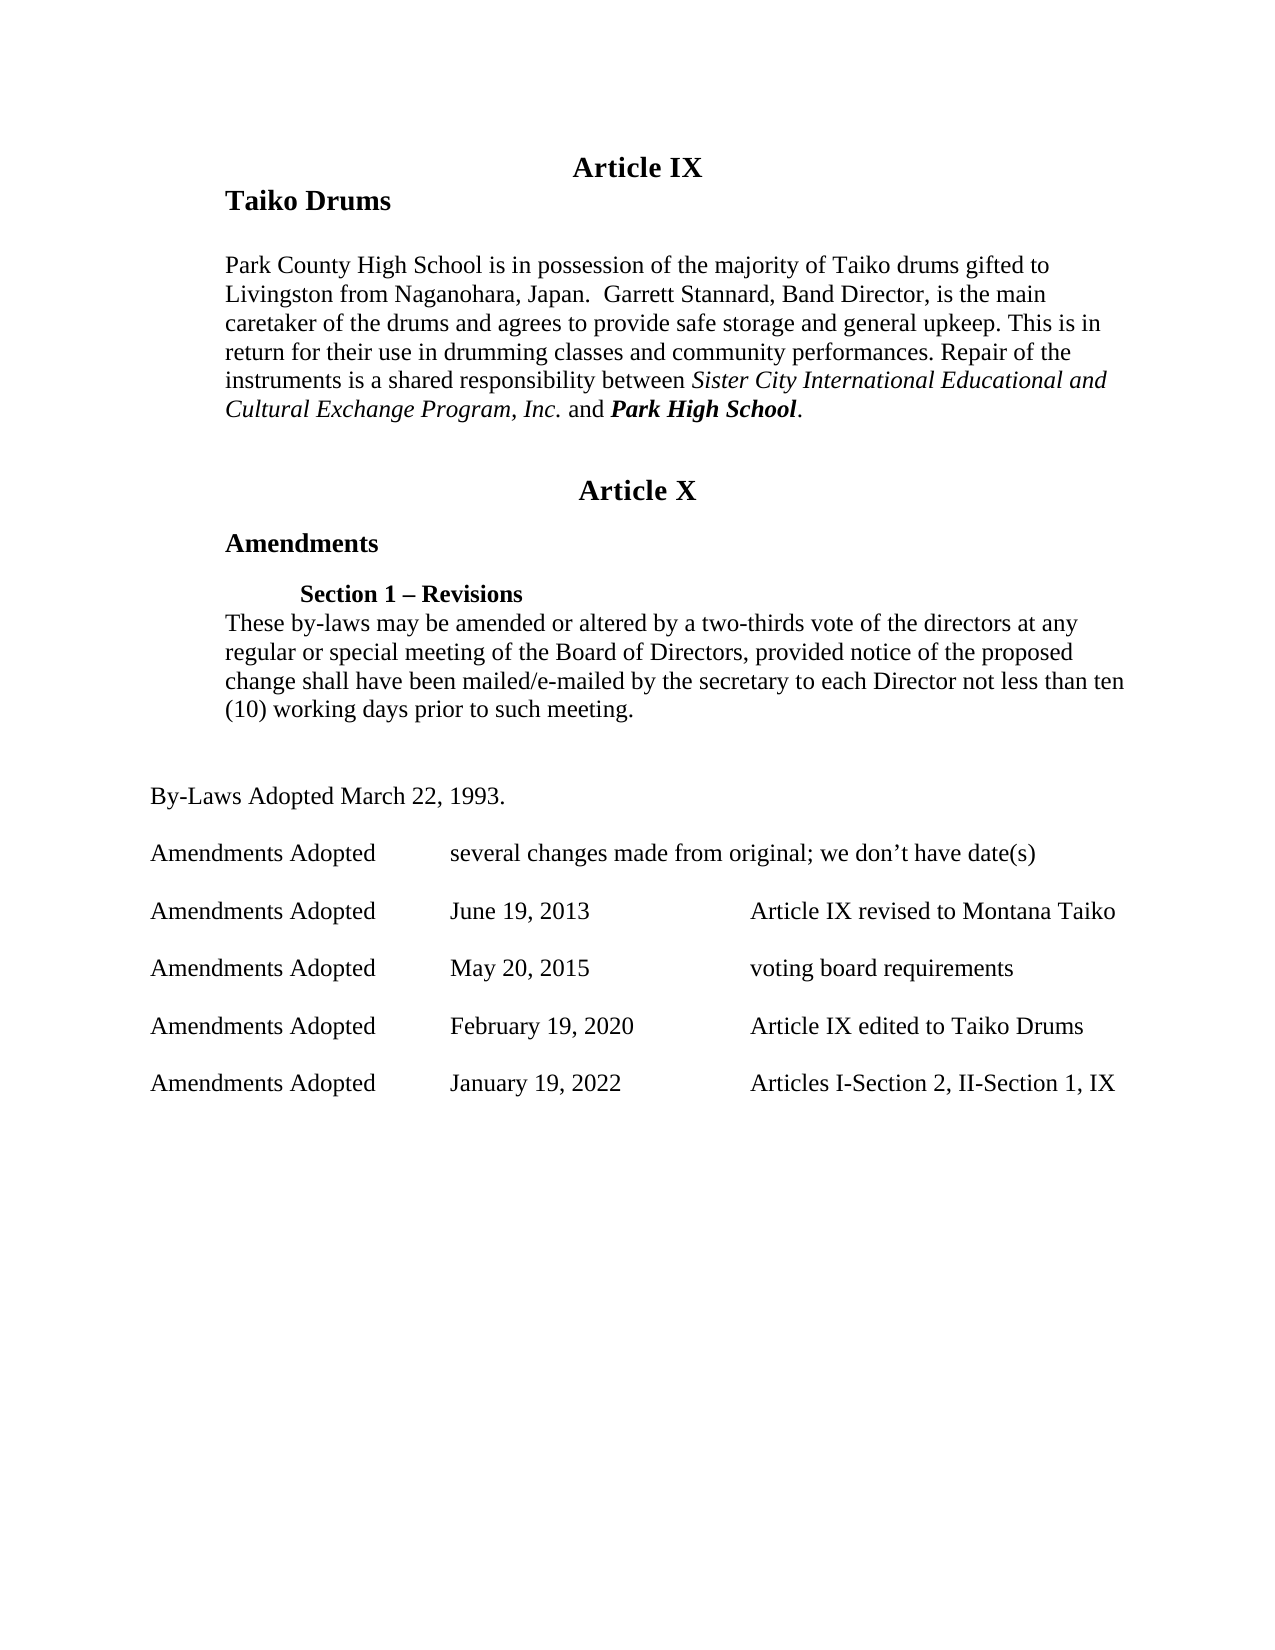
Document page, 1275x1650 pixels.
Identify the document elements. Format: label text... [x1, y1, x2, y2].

subtitle Section 1 – Revisions [300, 579, 1125, 608]
text Amendments Adopted February 19, 2020 Article IX edited to Taiko Drums [150, 1011, 1125, 1039]
subtitle Article X [150, 473, 1125, 507]
text By-Laws Adopted March 22, 1993. [150, 781, 1125, 809]
subtitle Amendments [225, 527, 1125, 559]
text Amendments Adopted several changes made from original; we don’t have date(s) [150, 838, 1125, 867]
text Amendments Adopted June 19, 2013 Article IX revised to Montana Taiko [150, 896, 1125, 924]
text These by-laws may be amended or altered by a two-thirds vote of the directors at any regular or special meeting of the Board of Directors, provided notice of the proposed change shall have been mailed/e-mailed by the secretary to each Director not less than ten (10) working days prior to such meeting. [225, 608, 1125, 723]
subtitle Park County High School is in possession of the majority of Taiko drums gifted to Livingston from Naganohara, Japan. Garrett Stannard, Band Director, is the main caretaker of the drums and agrees to provide safe storage and general upkeep. This is in return for their use in drumming classes and community performances. Repair of the instruments is a shared responsibility between Sister City International Educational and Cultural Exchange Program, Inc. and Park High School. [225, 251, 1125, 423]
text Amendments Adopted May 20, 2015 voting board requirements [150, 953, 1125, 982]
subtitle Article IX [150, 150, 1125, 183]
subtitle Taiko Drums [225, 183, 1125, 217]
text Amendments Adopted January 19, 2022 Articles I-Section 2, II-Section 1, IX [150, 1068, 1125, 1097]
